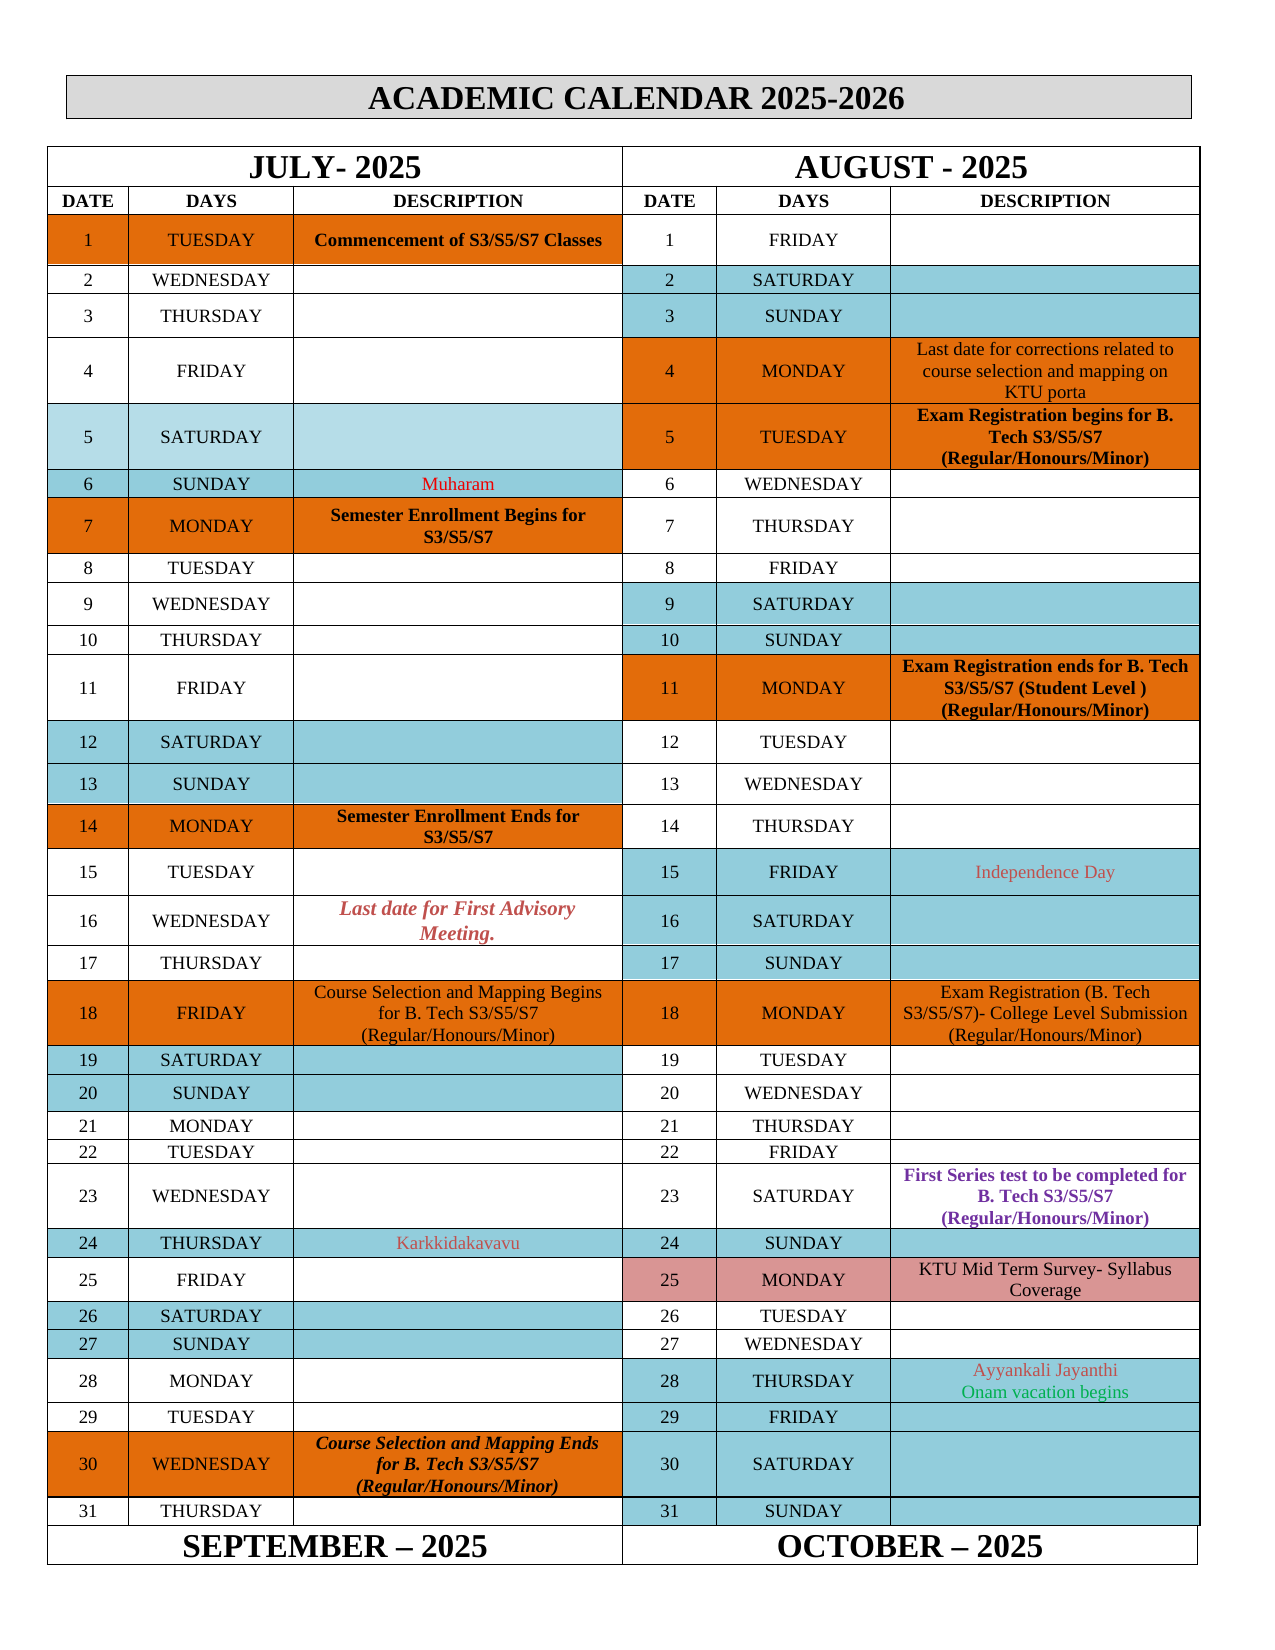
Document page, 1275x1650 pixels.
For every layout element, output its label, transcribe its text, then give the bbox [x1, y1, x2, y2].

table_cell 14 [48, 805, 128, 848]
table_cell 5 [623, 404, 716, 469]
table_cell [294, 1302, 622, 1329]
table_cell SATURDAY [129, 1046, 293, 1074]
table_cell 28 [623, 1359, 716, 1402]
table_cell [294, 655, 622, 720]
table_cell [294, 554, 622, 582]
table_cell 12 [48, 721, 128, 763]
table_cell SUNDAY [717, 1498, 890, 1525]
table_cell 31 [48, 1498, 128, 1525]
table_cell [891, 1046, 1199, 1074]
table_cell [891, 266, 1199, 293]
table_cell 11 [48, 655, 128, 720]
table_cell 26 [623, 1302, 716, 1329]
table_cell 5 [48, 404, 128, 469]
table_cell [891, 1403, 1199, 1431]
table_cell FRIDAY [129, 338, 293, 403]
table_cell 15 [623, 849, 716, 895]
table_cell DAYS [129, 187, 293, 214]
table_cell [891, 626, 1199, 654]
table_cell 23 [623, 1164, 716, 1228]
table_cell WEDNESDAY [129, 1164, 293, 1228]
table_cell 20 [48, 1075, 128, 1111]
table_cell [294, 946, 622, 979]
table_cell [294, 294, 622, 337]
table_cell 3 [623, 294, 716, 337]
table_cell 4 [48, 338, 128, 403]
table_cell THURSDAY [717, 805, 890, 848]
table_cell SUNDAY [129, 764, 293, 803]
table_header JULY- 2025 [48, 147, 622, 186]
table_cell Course Selection and Mapping Begins for B. Tech S3/S5/S7 (Regular/Honours/Minor) [294, 981, 622, 1045]
table_cell Last date for First Advisory Meeting. [294, 896, 622, 944]
table_cell First Series test to be completed for B. Tech S3/S5/S7 (Regular/Honours/Minor) [891, 1164, 1199, 1228]
table_cell SATURDAY [717, 1432, 890, 1496]
table_cell [891, 764, 1199, 803]
table_cell 8 [623, 554, 716, 582]
table_cell FRIDAY [717, 554, 890, 582]
table_cell MONDAY [717, 1258, 890, 1301]
table_cell [294, 1258, 622, 1301]
table_cell [891, 1330, 1199, 1358]
table_cell THURSDAY [129, 294, 293, 337]
table_cell TUESDAY [129, 1140, 293, 1162]
table_cell 19 [623, 1046, 716, 1074]
table_cell 1 [623, 215, 716, 264]
table_cell WEDNESDAY [717, 764, 890, 803]
table_cell [294, 626, 622, 654]
table_cell SATURDAY [129, 721, 293, 763]
table_cell [294, 1498, 622, 1525]
table_cell TUESDAY [129, 554, 293, 582]
table_cell [294, 849, 622, 895]
table_cell [891, 1112, 1199, 1139]
table_cell Muharam [294, 470, 622, 497]
table_cell [294, 404, 622, 469]
table_cell 18 [48, 981, 128, 1045]
table_cell MONDAY [717, 338, 890, 403]
table_cell 3 [48, 294, 128, 337]
table_cell 1 [48, 215, 128, 264]
table_cell 29 [623, 1403, 716, 1431]
table_cell MONDAY [129, 498, 293, 553]
table_cell 6 [623, 470, 716, 497]
table_cell 16 [623, 896, 716, 944]
table_cell SUNDAY [717, 626, 890, 654]
table_cell 24 [48, 1229, 128, 1257]
table_cell [294, 1330, 622, 1358]
table_cell 4 [623, 338, 716, 403]
table_cell [294, 1164, 622, 1228]
table_cell 23 [48, 1164, 128, 1228]
table_cell 19 [48, 1046, 128, 1074]
table_cell MONDAY [717, 981, 890, 1045]
table_cell [294, 583, 622, 624]
table_cell [891, 1140, 1199, 1162]
table_cell 20 [623, 1075, 716, 1111]
table_cell SUNDAY [717, 946, 890, 979]
text ACADEMIC CALENDAR 2025-2026 [67, 76, 1191, 118]
table_cell THURSDAY [717, 1112, 890, 1139]
table_cell Ayyankali Jayanthi Onam vacation begins [891, 1359, 1199, 1402]
table_cell WEDNESDAY [717, 470, 890, 497]
table_cell WEDNESDAY [129, 583, 293, 624]
table_cell DESCRIPTION [294, 187, 622, 214]
table_cell THURSDAY [129, 946, 293, 979]
table_cell 27 [48, 1330, 128, 1358]
table_cell TUESDAY [717, 721, 890, 763]
table_cell FRIDAY [717, 1403, 890, 1431]
table_cell 21 [48, 1112, 128, 1139]
table_cell 6 [48, 470, 128, 497]
table_cell SATURDAY [717, 896, 890, 944]
table_cell 27 [623, 1330, 716, 1358]
table_cell 22 [623, 1140, 716, 1162]
table_cell SATURDAY [717, 1164, 890, 1228]
table_cell Semester Enrollment Ends for S3/S5/S7 [294, 805, 622, 848]
table_cell 25 [623, 1258, 716, 1301]
table_cell 2 [623, 266, 716, 293]
table_cell KTU Mid Term Survey- Syllabus Coverage [891, 1258, 1199, 1301]
table_cell 18 [623, 981, 716, 1045]
table_cell DATE [48, 187, 128, 214]
table_cell Commencement of S3/S5/S7 Classes [294, 215, 622, 264]
table_cell 12 [623, 721, 716, 763]
table_cell 26 [48, 1302, 128, 1329]
table_cell [294, 266, 622, 293]
table_cell 9 [623, 583, 716, 624]
table_cell SATURDAY [717, 266, 890, 293]
table_cell SUNDAY [717, 1229, 890, 1257]
table_cell [294, 1403, 622, 1431]
table_cell SATURDAY [129, 404, 293, 469]
table_cell 13 [48, 764, 128, 803]
table_cell OCTOBER – 2025 [623, 1526, 1197, 1564]
table_cell 11 [623, 655, 716, 720]
table_cell THURSDAY [129, 1498, 293, 1525]
table_cell 29 [48, 1403, 128, 1431]
table_cell [891, 294, 1199, 337]
table_cell TUESDAY [129, 849, 293, 895]
table_cell SEPTEMBER – 2025 [48, 1526, 622, 1564]
table_cell Exam Registration ends for B. Tech S3/S5/S7 (Student Level ) (Regular/Honours/Minor) [891, 655, 1199, 720]
table_cell WEDNESDAY [129, 266, 293, 293]
table_cell SUNDAY [129, 1075, 293, 1111]
table_cell 8 [48, 554, 128, 582]
table_cell TUESDAY [717, 1046, 890, 1074]
table_cell SATURDAY [717, 583, 890, 624]
table_cell TUESDAY [129, 215, 293, 264]
table_cell FRIDAY [129, 655, 293, 720]
table_cell 17 [623, 946, 716, 979]
table_cell 25 [48, 1258, 128, 1301]
table_cell TUESDAY [129, 1403, 293, 1431]
table_cell 2 [48, 266, 128, 293]
table_cell MONDAY [129, 805, 293, 848]
table_cell MONDAY [129, 1112, 293, 1139]
table_cell FRIDAY [717, 1140, 890, 1162]
table_cell Last date for corrections related to course selection and mapping on KTU porta [891, 338, 1199, 403]
table_cell [294, 721, 622, 763]
table_cell 16 [48, 896, 128, 944]
table_cell DAYS [717, 187, 890, 214]
table_cell 22 [48, 1140, 128, 1162]
table_cell [891, 1302, 1199, 1329]
table_cell 31 [623, 1498, 716, 1525]
table_cell Independence Day [891, 849, 1199, 895]
table_cell THURSDAY [717, 1359, 890, 1402]
table_cell FRIDAY [717, 849, 890, 895]
table_cell SUNDAY [717, 294, 890, 337]
table_cell [891, 805, 1199, 848]
table_header AUGUST - 2025 [623, 147, 1199, 186]
table_cell 21 [623, 1112, 716, 1139]
table_cell THURSDAY [129, 626, 293, 654]
table_cell 13 [623, 764, 716, 803]
table_cell DATE [623, 187, 716, 214]
table_cell [294, 1075, 622, 1111]
table_cell WEDNESDAY [129, 896, 293, 944]
table_cell MONDAY [129, 1359, 293, 1402]
table_cell SUNDAY [129, 1330, 293, 1358]
table_cell FRIDAY [717, 215, 890, 264]
table_cell FRIDAY [129, 1258, 293, 1301]
table_cell [891, 1432, 1199, 1496]
table_cell 28 [48, 1359, 128, 1402]
table_cell [891, 1229, 1199, 1257]
table_cell 10 [48, 626, 128, 654]
table_cell Course Selection and Mapping Ends for B. Tech S3/S5/S7 (Regular/Honours/Minor) [294, 1432, 622, 1496]
table_cell 24 [623, 1229, 716, 1257]
table_cell [891, 721, 1199, 763]
table_cell [891, 215, 1199, 264]
table_cell [294, 1140, 622, 1162]
table_cell DESCRIPTION [891, 187, 1199, 214]
table_cell 15 [48, 849, 128, 895]
table_cell THURSDAY [717, 498, 890, 553]
table_cell 30 [48, 1432, 128, 1496]
table_cell [891, 470, 1199, 497]
table_cell THURSDAY [129, 1229, 293, 1257]
table_cell 30 [623, 1432, 716, 1496]
table_cell WEDNESDAY [717, 1330, 890, 1358]
table_cell Karkkidakavavu [294, 1229, 622, 1257]
table_cell Semester Enrollment Begins for S3/S5/S7 [294, 498, 622, 553]
table_cell [891, 583, 1199, 624]
table_cell [891, 946, 1199, 979]
table_cell FRIDAY [129, 981, 293, 1045]
table_cell [891, 498, 1199, 553]
table_cell [294, 764, 622, 803]
table_cell [294, 1112, 622, 1139]
table_cell WEDNESDAY [717, 1075, 890, 1111]
table_cell 14 [623, 805, 716, 848]
table_cell MONDAY [717, 655, 890, 720]
table_cell TUESDAY [717, 1302, 890, 1329]
table_cell TUESDAY [717, 404, 890, 469]
table_cell [891, 554, 1199, 582]
table_cell 17 [48, 946, 128, 979]
table_cell 9 [48, 583, 128, 624]
table_cell [294, 1046, 622, 1074]
table_cell Exam Registration (B. Tech S3/S5/S7)- College Level Submission (Regular/Honours/Minor) [891, 981, 1199, 1045]
table_cell 7 [48, 498, 128, 553]
table_cell 7 [623, 498, 716, 553]
table_cell SUNDAY [129, 470, 293, 497]
table_cell [891, 1498, 1199, 1525]
table_cell [294, 1359, 622, 1402]
table_cell Exam Registration begins for B. Tech S3/S5/S7 (Regular/Honours/Minor) [891, 404, 1199, 469]
table_cell [891, 896, 1199, 944]
table_cell 10 [623, 626, 716, 654]
table_cell [891, 1075, 1199, 1111]
table_cell SATURDAY [129, 1302, 293, 1329]
table_cell WEDNESDAY [129, 1432, 293, 1496]
table_cell [294, 338, 622, 403]
